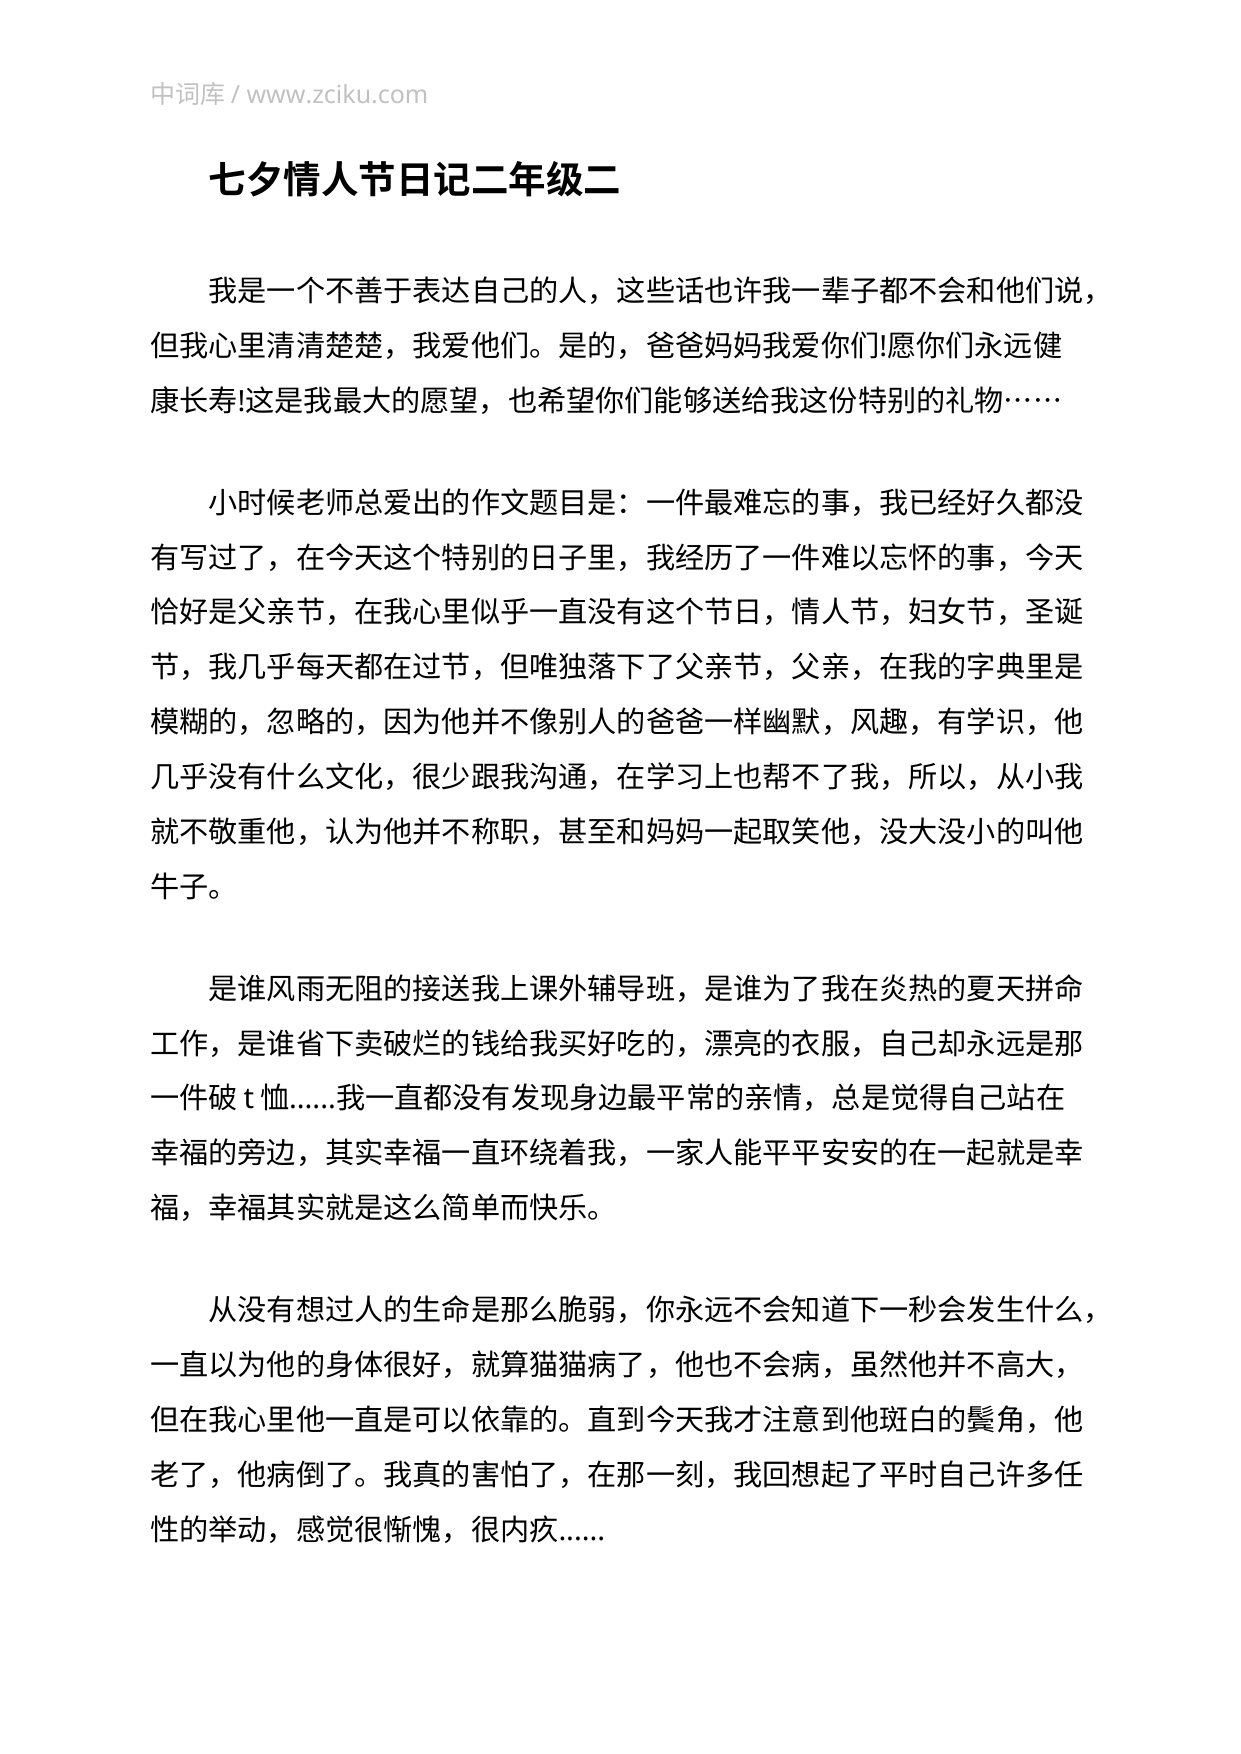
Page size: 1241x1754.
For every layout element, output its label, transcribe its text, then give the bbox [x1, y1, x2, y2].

text 小时候老师总爱出的作文题目是：一件最难忘的事，我已经好久都没有写过了，在今天这个特别的日子里，我经历了一件难以忘怀的事，今天恰好是父亲节，在我心里似乎一直没有这个节日，情人节，妇女节，圣诞节，我几乎每天都在过节，但唯独落下了父亲节，父亲，在我的字典里是模糊的，忽略的，因为他并不像别人的爸爸一样幽默，风趣，有学识，他几乎没有什么文化，很少跟我沟通，在学习上也帮不了我，所以，从小我就不敬重他，认为他并不称职，甚至和妈妈一起取笑他，没大没小的叫他牛子。 [150, 479, 1090, 906]
text 从没有想过人的生命是那么脆弱，你永远不会知道下一秒会发生什么，一直以为他的身体很好，就算猫猫病了，他也不会病，虽然他并不高大，但在我心里他一直是可以依靠的。直到今天我才注意到他斑白的鬓角，他老了，他病倒了。我真的害怕了，在那一刻，我回想起了平时自己许多任性的举动，感觉很惭愧，很内疚...... [150, 1287, 1090, 1549]
text 我是一个不善于表达自己的人，这些话也许我一辈子都不会和他们说，但我心里清清楚楚，我爱他们。是的，爸爸妈妈我爱你们!愿你们永远健康长寿!这是我最大的愿望，也希望你们能够送给我这份特别的礼物…… [150, 267, 1090, 420]
text 是谁风雨无阻的接送我上课外辅导班，是谁为了我在炎热的夏天拼命工作，是谁省下卖破烂的钱给我买好吃的，漂亮的衣服，自己却永远是那一件破t恤......我一直都没有发现身边最平常的亲情，总是觉得自己站在幸福的旁边，其实幸福一直环绕着我，一家人能平平安安的在一起就是幸福，幸福其实就是这么简单而快乐。 [150, 965, 1090, 1227]
text 七夕情人节日记二年级二 [150, 150, 1090, 204]
